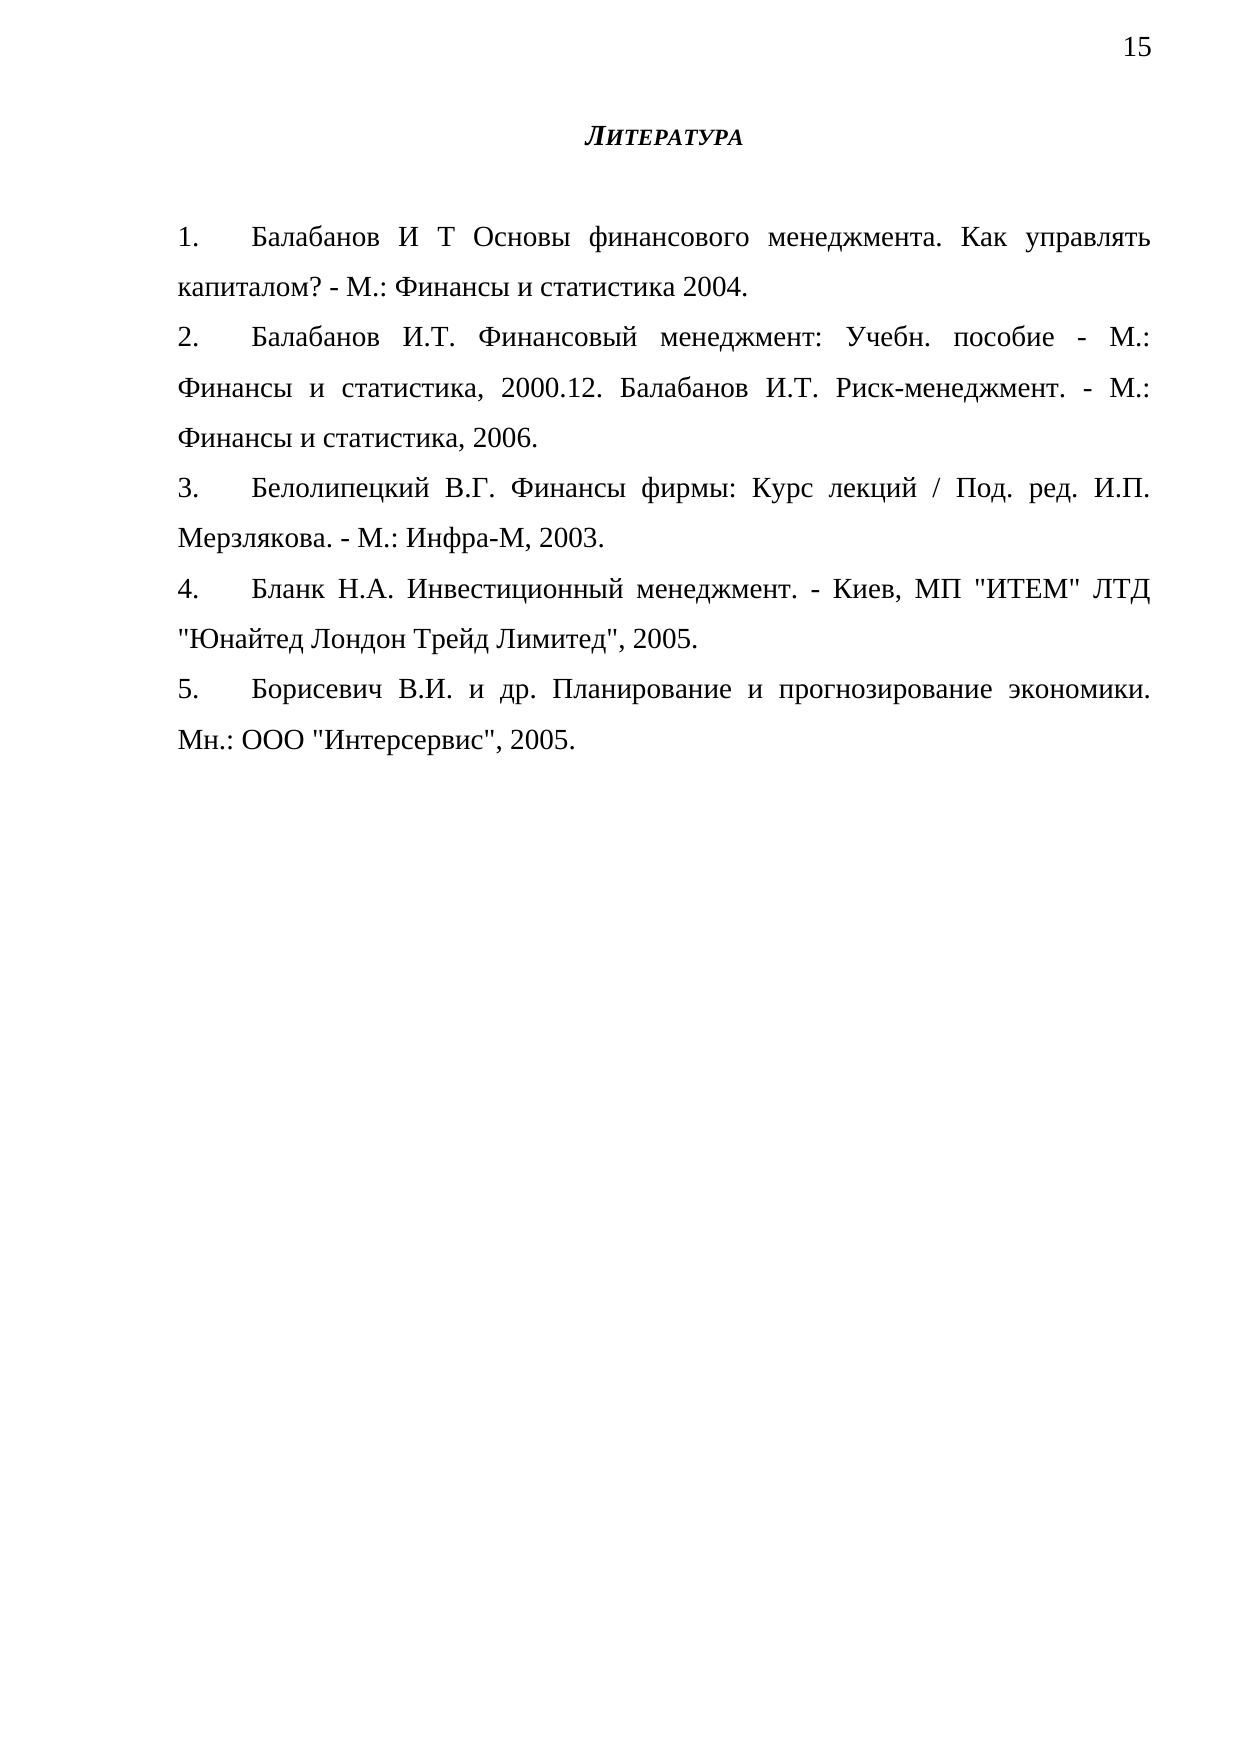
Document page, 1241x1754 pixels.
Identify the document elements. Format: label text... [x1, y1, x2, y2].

text Белолипецкий В.Г. Финансы фирмы: Курс лекций / Под. ред. И.П. Мерзлякова. - М.: Инфра-М, 2003. [177, 470, 1152, 554]
text Балабанов И.Т. Финансовый менеджмент: Учебн. пособие - М.: Финансы и статистика, 2000.12. Балабанов И.Т. Риск-менеджмент. - М.: Финансы и статистика, 2006. [177, 319, 1152, 453]
text Балабанов И Т Основы финансового менеджмента. Как управлять капиталом? - М.: Финансы и статистика 2004. [177, 219, 1152, 303]
text Бланк Н.А. Инвестиционный менеджмент. - Киев, МП "ИТЕМ" ЛТД "Юнайтед Лондон Трейд Лимитед", 2005. [177, 571, 1152, 655]
subtitle Литература [177, 118, 1152, 152]
text Борисевич В.И. и др. Планирование и прогнозирование экономики. Мн.: ООО "Интерсервис", 2005. [177, 672, 1152, 755]
